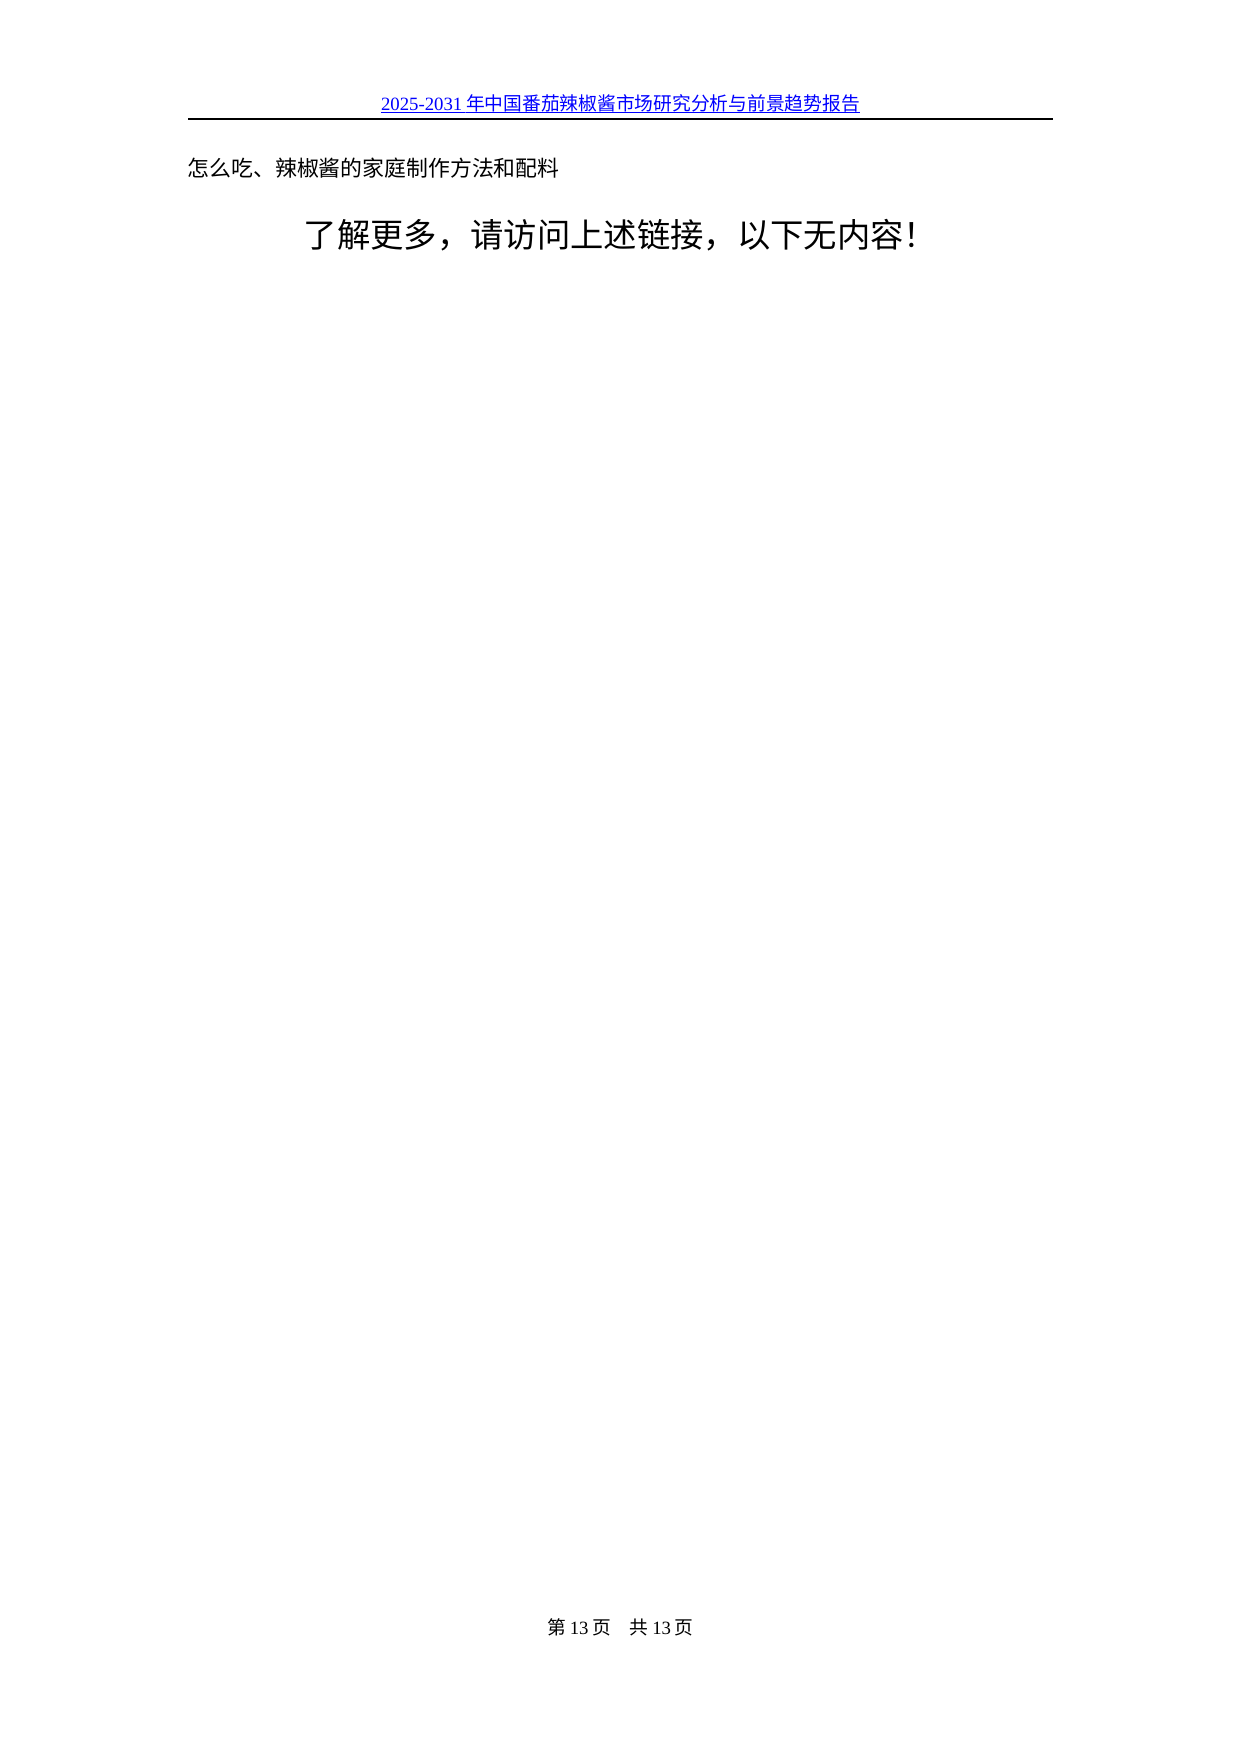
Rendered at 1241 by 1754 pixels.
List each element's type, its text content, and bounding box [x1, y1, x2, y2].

title 了解更多，请访问上述链接，以下无内容！ [187, 200, 1053, 265]
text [187, 150, 1053, 183]
